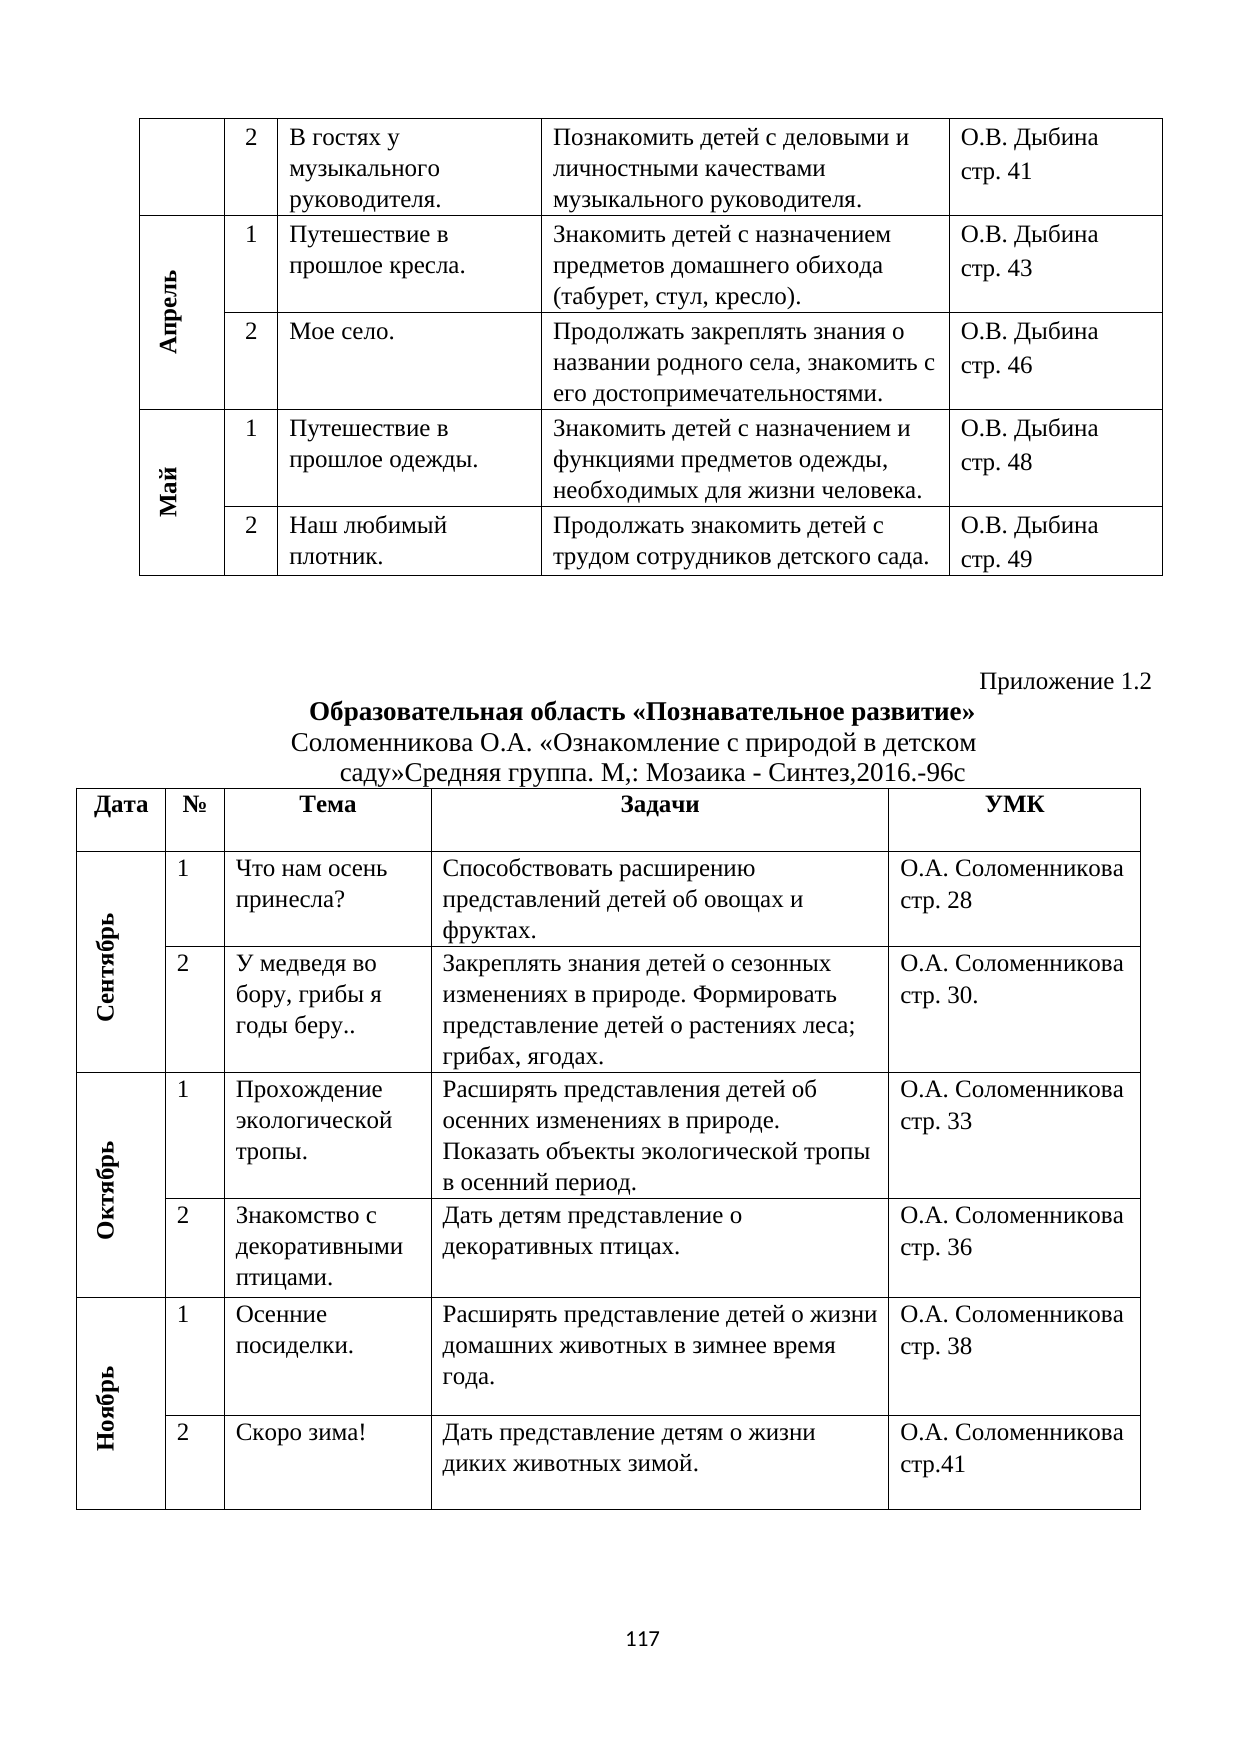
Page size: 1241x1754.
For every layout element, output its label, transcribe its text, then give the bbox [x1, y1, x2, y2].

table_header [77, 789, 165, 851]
text Соломенникова О.А. «Ознакомление с природой в детском саду»Средняя группа. М,: Мозаика - Синтез,2016.-96с [243, 728, 1024, 787]
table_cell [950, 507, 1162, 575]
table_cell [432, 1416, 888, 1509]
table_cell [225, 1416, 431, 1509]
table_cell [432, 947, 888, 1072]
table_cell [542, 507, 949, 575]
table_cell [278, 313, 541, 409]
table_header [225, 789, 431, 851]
text Приложение 1.2 [133, 666, 1152, 695]
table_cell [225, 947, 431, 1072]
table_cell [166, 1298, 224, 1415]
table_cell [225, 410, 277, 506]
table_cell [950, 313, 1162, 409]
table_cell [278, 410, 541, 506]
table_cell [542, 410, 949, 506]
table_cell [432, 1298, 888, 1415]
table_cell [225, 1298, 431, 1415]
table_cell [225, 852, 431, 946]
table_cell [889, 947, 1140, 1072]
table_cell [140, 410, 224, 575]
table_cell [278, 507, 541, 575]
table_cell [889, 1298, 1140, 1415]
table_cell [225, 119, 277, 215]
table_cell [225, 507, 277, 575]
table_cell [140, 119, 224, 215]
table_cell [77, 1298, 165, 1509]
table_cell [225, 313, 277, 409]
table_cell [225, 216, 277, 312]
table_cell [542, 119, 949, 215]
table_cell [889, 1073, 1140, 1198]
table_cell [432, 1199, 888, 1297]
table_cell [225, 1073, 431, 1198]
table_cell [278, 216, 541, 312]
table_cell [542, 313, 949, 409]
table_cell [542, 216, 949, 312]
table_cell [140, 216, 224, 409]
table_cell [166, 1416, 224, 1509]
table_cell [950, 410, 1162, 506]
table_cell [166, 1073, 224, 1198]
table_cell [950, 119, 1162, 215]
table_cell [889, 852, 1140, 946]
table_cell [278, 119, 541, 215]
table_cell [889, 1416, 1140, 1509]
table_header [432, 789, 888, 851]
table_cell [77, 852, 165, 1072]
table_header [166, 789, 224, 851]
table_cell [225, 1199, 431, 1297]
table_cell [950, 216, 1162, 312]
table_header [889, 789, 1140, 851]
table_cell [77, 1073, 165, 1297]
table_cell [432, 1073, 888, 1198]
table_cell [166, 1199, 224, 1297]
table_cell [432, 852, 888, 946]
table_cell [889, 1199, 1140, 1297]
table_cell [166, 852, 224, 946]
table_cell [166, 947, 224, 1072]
text Образовательная область «Познавательное развитие» [133, 695, 1152, 726]
